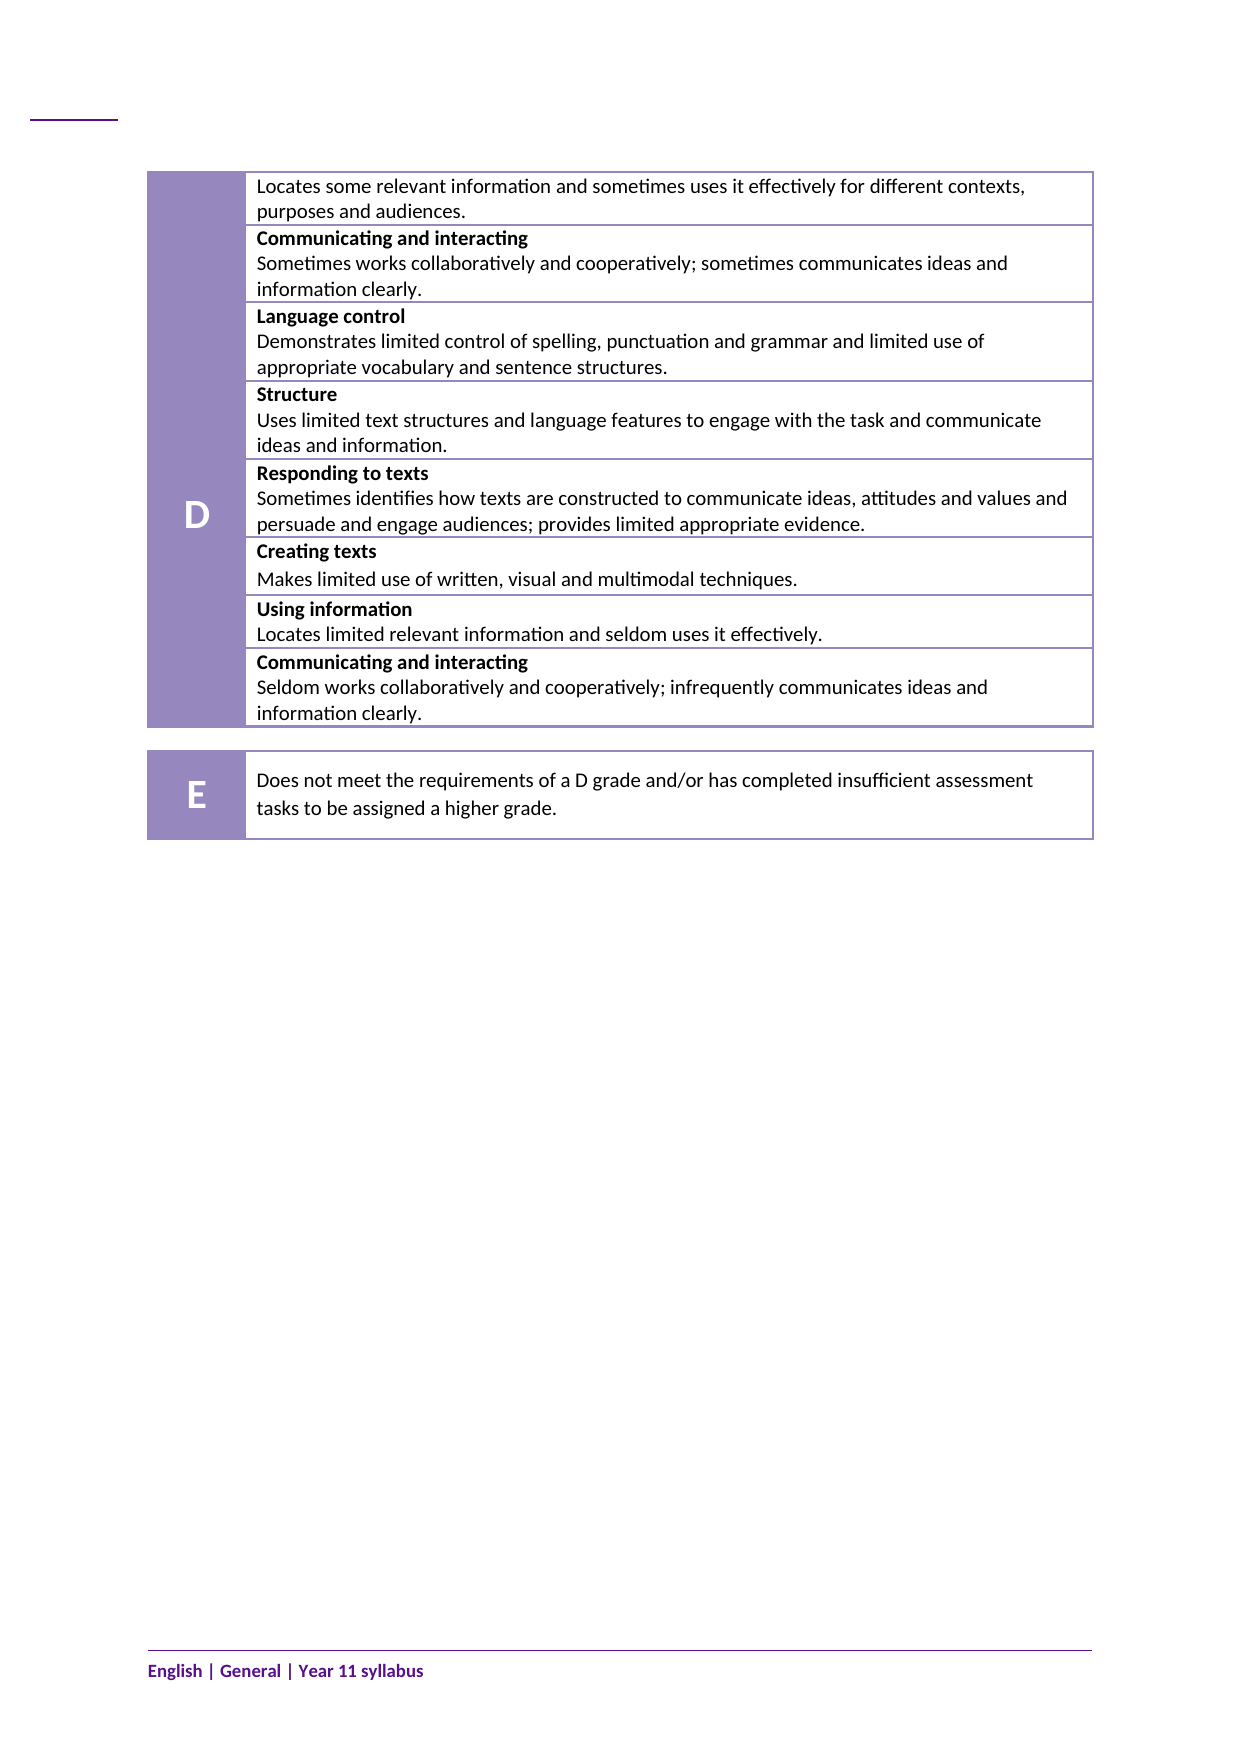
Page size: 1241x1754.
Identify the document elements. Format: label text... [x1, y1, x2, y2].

table_cell Communicating and interacting Sometimes works collaboratively and cooperatively; sometimes communicates ideas and information clearly. [246, 226, 1092, 301]
table_header E [149, 752, 244, 838]
table_cell Structure Uses limited text structures and language features to engage with the task and communicate ideas and information. [246, 382, 1092, 458]
table_cell Responding to texts Sometimes identifies how texts are constructed to communicate ideas, attitudes and values and persuade and engage audiences; provides limited appropriate evidence. [246, 460, 1092, 536]
table_cell Using information Locates limited relevant information and seldom uses it effectively. [246, 596, 1092, 647]
table_header Does not meet the requirements of a D grade and/or has completed insufficient assessment tasks to be assigned a higher grade. [246, 752, 1092, 838]
table_cell Language control Demonstrates limited control of spelling, punctuation and grammar and limited use of appropriate vocabulary and sentence structures. [246, 303, 1092, 379]
table_cell Communicating and interacting Seldom works collaboratively and cooperatively; infrequently communicates ideas and information clearly. [246, 649, 1092, 725]
table_cell D [149, 303, 244, 725]
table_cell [246, 173, 1092, 224]
table_cell Creating texts Makes limited use of written, visual and multimodal techniques. [246, 538, 1092, 594]
